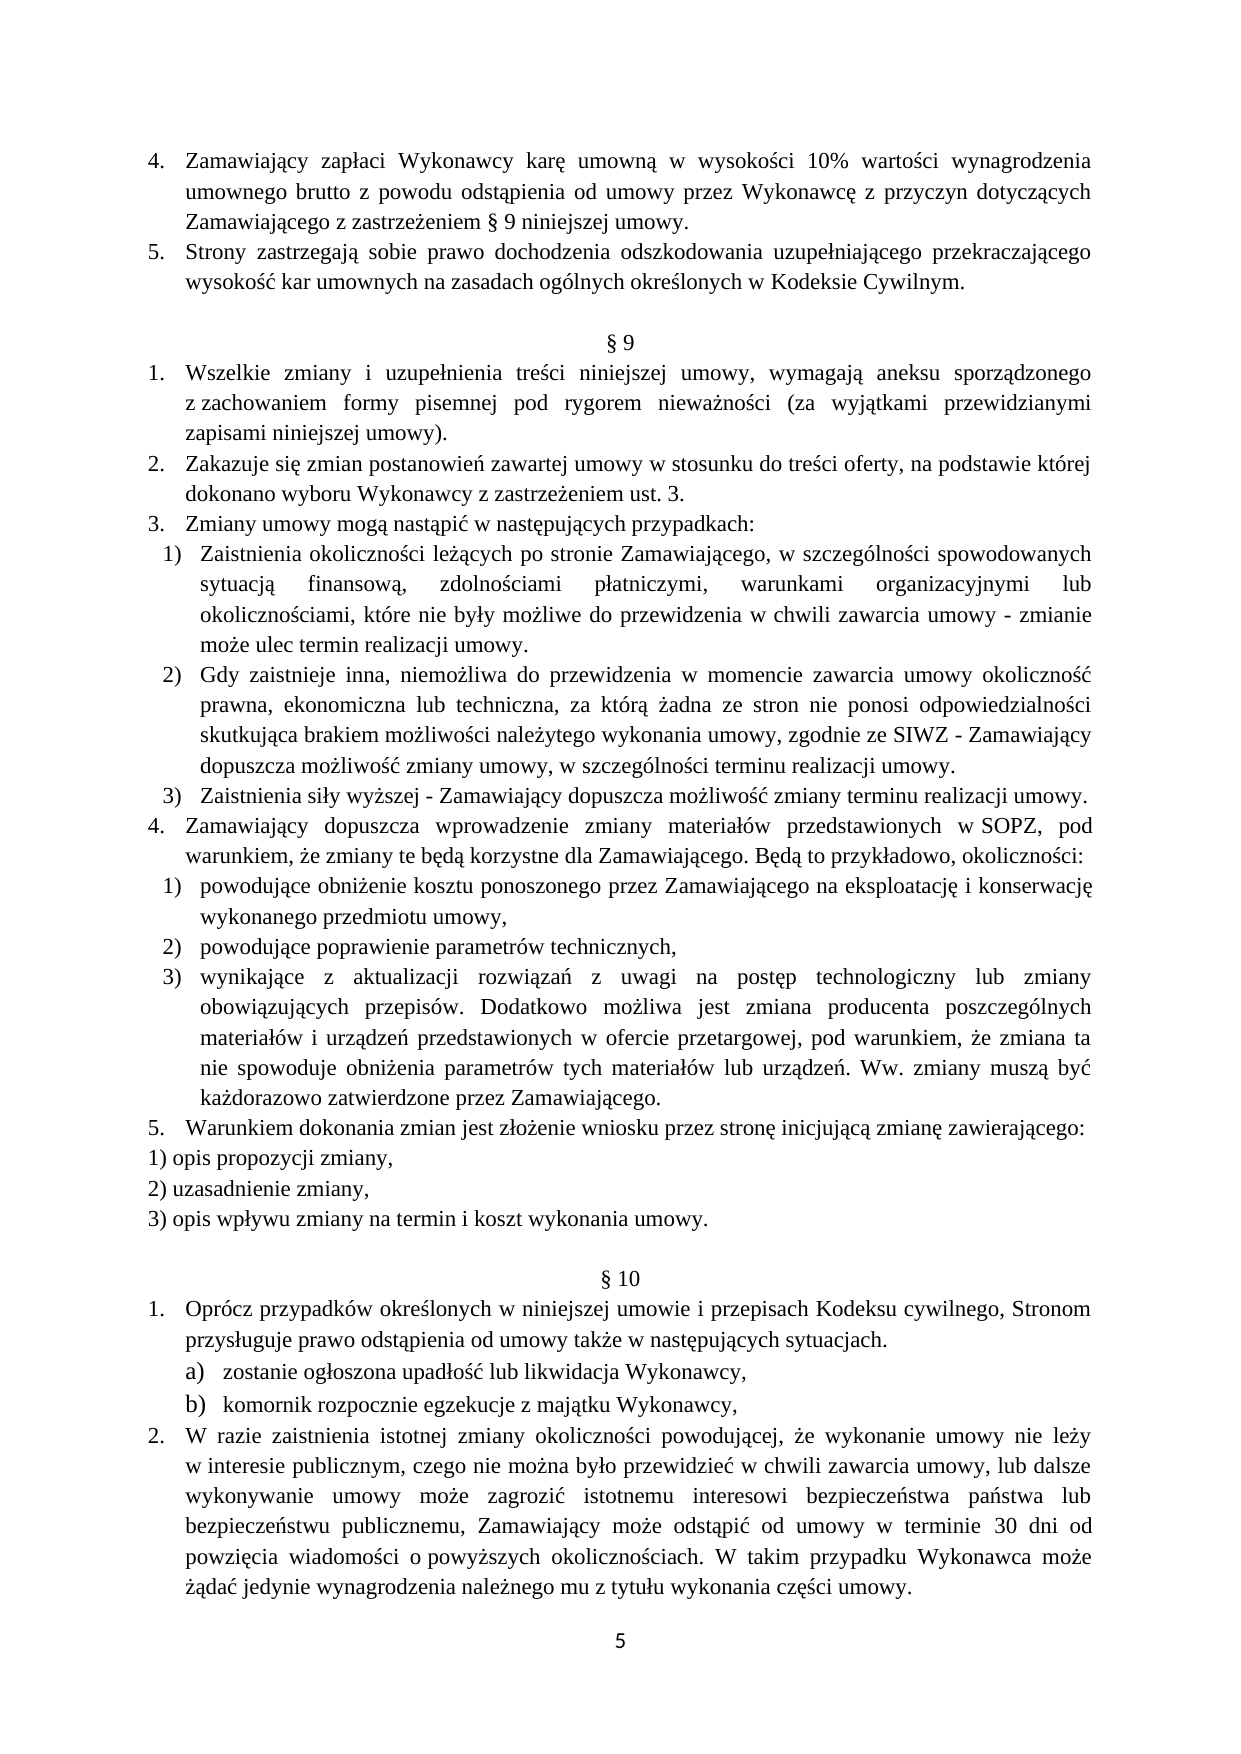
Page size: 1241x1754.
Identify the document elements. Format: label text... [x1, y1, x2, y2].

list Zakazuje się zmian postanowień zawartej umowy w stosunku do treści oferty, na podstawie której dokonano wyboru Wykonawcy z zastrzeżeniem ust. 3. [148, 450, 1093, 506]
list zostanie ogłoszona upadłość lub likwidacja Wykonawcy, [185, 1356, 1093, 1385]
list Zamawiający dopuszcza wprowadzenie zmiany materiałów przedstawionych w SOPZ, pod warunkiem, że zmiany te będą korzystne dla Zamawiającego. Będą to przykładowo, okoliczności: [148, 812, 1093, 869]
list Zaistnienia okoliczności leżących po stronie Zamawiającego, w szczególności spowodowanych sytuacją finansową, zdolnościami płatniczymi, warunkami organizacyjnymi lub okolicznościami, które nie były możliwe do przewidzenia w chwili zawarcia umowy - zmianie może ulec termin realizacji umowy. [162, 540, 1093, 657]
list Zamawiający zapłaci Wykonawcy karę umowną w wysokości 10% wartości wynagrodzenia umownego brutto z powodu odstąpienia od umowy przez Wykonawcę z przyczyn dotyczących Zamawiającego z zastrzeżeniem § 9 niniejszej umowy. [148, 148, 1093, 234]
list Strony zastrzegają sobie prawo dochodzenia odszkodowania uzupełniającego przekraczającego wysokość kar umownych na zasadach ogólnych określonych w Kodeksie Cywilnym. [148, 238, 1093, 295]
list W razie zaistnienia istotnej zmiany okoliczności powodującej, że wykonanie umowy nie leży w interesie publicznym, czego nie można było przewidzieć w chwili zawarcia umowy, lub dalsze wykonywanie umowy może zagrozić istotnemu interesowi bezpieczeństwa państwa lub bezpieczeństwu publicznemu, Zamawiający może odstąpić od umowy w terminie 30 dni od powzięcia wiadomości o powyższych okolicznościach. W takim przypadku Wykonawca może żądać jedynie wynagrodzenia należnego mu z tytułu wykonania części umowy. [148, 1422, 1093, 1599]
list Oprócz przypadków określonych w niniejszej umowie i przepisach Kodeksu cywilnego, Stronom przysługuje prawo odstąpienia od umowy także w następujących sytuacjach. [148, 1296, 1093, 1352]
list wynikające z aktualizacji rozwiązań z uwagi na postęp technologiczny lub zmiany obowiązujących przepisów. Dodatkowo możliwa jest zmiana producenta poszczególnych materiałów i urządzeń przedstawionych w ofercie przetargowej, pod warunkiem, że zmiana ta nie spowoduje obniżenia parametrów tych materiałów lub urządzeń. Ww. zmiany muszą być każdorazowo zatwierdzone przez Zamawiającego. [162, 963, 1093, 1110]
list komornik rozpocznie egzekucje z majątku Wykonawcy, [185, 1389, 1093, 1418]
list Zaistnienia siły wyższej - Zamawiający dopuszcza możliwość zmiany terminu realizacji umowy. [162, 782, 1093, 808]
list powodujące poprawienie parametrów technicznych, [162, 933, 1093, 959]
list powodujące obniżenie kosztu ponoszonego przez Zamawiającego na eksploatację i konserwację wykonanego przedmiotu umowy, [162, 873, 1093, 929]
list 2) uzasadnienie zmiany, [148, 1175, 1093, 1201]
list 3) opis wpływu zmiany na termin i koszt wykonania umowy. [148, 1205, 1093, 1231]
text § 10 [148, 1265, 1093, 1292]
list 1) opis propozycji zmiany, [148, 1144, 1093, 1171]
text § 9 [148, 329, 1093, 355]
list Wszelkie zmiany i uzupełnienia treści niniejszej umowy, wymagają aneksu sporządzonego z zachowaniem formy pisemnej pod rygorem nieważności (za wyjątkami przewidzianymi zapisami niniejszej umowy). [148, 359, 1093, 446]
list Gdy zaistnieje inna, niemożliwa do przewidzenia w momencie zawarcia umowy okoliczność prawna, ekonomiczna lub techniczna, za którą żadna ze stron nie ponosi odpowiedzialności skutkująca brakiem możliwości należytego wykonania umowy, zgodnie ze SIWZ - Zamawiający dopuszcza możliwość zmiany umowy, w szczególności terminu realizacji umowy. [162, 661, 1093, 778]
list Warunkiem dokonania zmian jest złożenie wniosku przez stronę inicjującą zmianę zawierającego: [148, 1114, 1093, 1141]
list Zmiany umowy mogą nastąpić w następujących przypadkach: [148, 510, 1093, 536]
